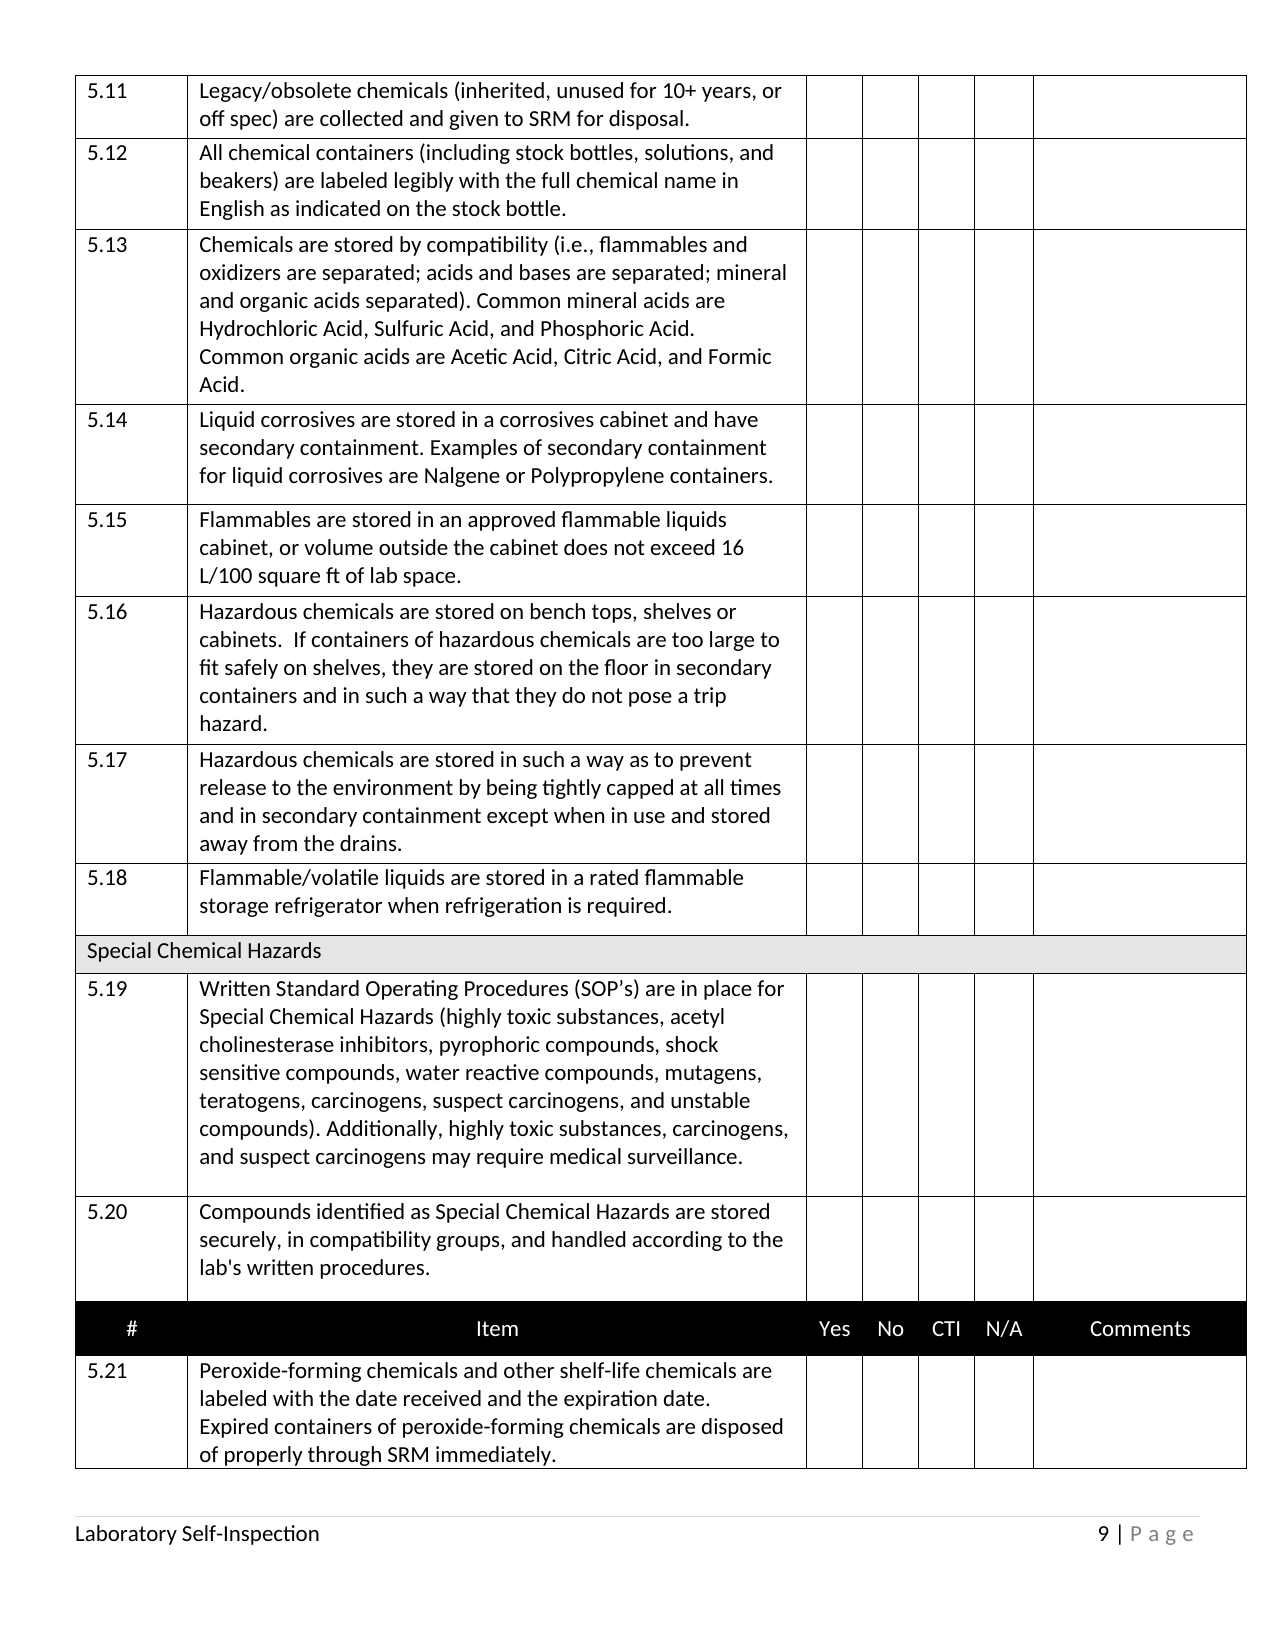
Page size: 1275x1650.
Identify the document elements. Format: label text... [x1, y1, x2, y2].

table_cell 5.14 [76, 405, 187, 504]
table_cell CTI [919, 1302, 974, 1355]
table_cell 5.18 [76, 864, 187, 935]
table_cell [919, 864, 974, 935]
table_cell [807, 139, 862, 229]
table_cell [1034, 745, 1246, 862]
table_cell All chemical containers (including stock bottles, solutions, and beakers) are labeled legibly with the full chemical name in English as indicated on the stock bottle. [188, 139, 806, 229]
table_cell Flammable/volatile liquids are stored in a rated flammable storage refrigerator when refrigeration is required. [188, 864, 806, 935]
table_cell [1034, 1197, 1246, 1301]
table_cell [863, 1197, 918, 1301]
table_cell [919, 597, 974, 744]
table_cell [863, 1356, 918, 1468]
table_cell [1034, 76, 1246, 137]
table_cell [919, 505, 974, 596]
table_cell [807, 1356, 862, 1468]
table_cell [1034, 1356, 1246, 1468]
table_cell Yes [807, 1302, 862, 1355]
table_cell Hazardous chemicals are stored on bench tops, shelves or cabinets. If containers of hazardous chemicals are too large to fit safely on shelves, they are stored on the floor in secondary containers and in such a way that they do not pose a trip hazard. [188, 597, 806, 744]
table_cell Liquid corrosives are stored in a corrosives cabinet and have secondary containment. Examples of secondary containment for liquid corrosives are Nalgene or Polypropylene containers. [188, 405, 806, 504]
table_cell [807, 864, 862, 935]
table_cell [1034, 405, 1246, 504]
table_cell [919, 1197, 974, 1301]
table_cell [1034, 597, 1246, 744]
table_cell 5.16 [76, 597, 187, 744]
table_cell [807, 1197, 862, 1301]
table_cell [863, 230, 918, 404]
table_cell Written Standard Operating Procedures (SOP’s) are in place for Special Chemical Hazards (highly toxic substances, acetyl cholinesterase inhibitors, pyrophoric compounds, shock sensitive compounds, water reactive compounds, mutagens, teratogens, carcinogens, suspect carcinogens, and unstable compounds). Additionally, highly toxic substances, carcinogens, and suspect carcinogens may require medical surveillance. [188, 974, 806, 1196]
table_cell [863, 864, 918, 935]
table_cell [975, 745, 1033, 862]
table_cell No [863, 1302, 918, 1355]
table_cell [1034, 230, 1246, 404]
table_cell [807, 76, 862, 137]
table_cell [807, 745, 862, 862]
table_cell # [76, 1302, 187, 1355]
table_cell [863, 974, 918, 1196]
table_cell [975, 139, 1033, 229]
table_cell [807, 505, 862, 596]
table_cell 5.13 [76, 230, 187, 404]
table_cell 5.21 [76, 1356, 187, 1468]
table_cell [863, 76, 918, 137]
table_cell 5.19 [76, 974, 187, 1196]
table_cell Item [188, 1302, 806, 1355]
table_cell [863, 139, 918, 229]
table_cell [863, 597, 918, 744]
table_cell Comments [1034, 1302, 1246, 1355]
table_cell 5.12 [76, 139, 187, 229]
table_cell [975, 230, 1033, 404]
table_cell Flammables are stored in an approved flammable liquids cabinet, or volume outside the cabinet does not exceed 16 L/100 square ft of lab space. [188, 505, 806, 596]
table_cell [975, 505, 1033, 596]
table_cell [1034, 974, 1246, 1196]
table_cell 5.11 [76, 76, 187, 137]
table_cell [1034, 864, 1246, 935]
table_cell [807, 405, 862, 504]
table_cell [975, 76, 1033, 137]
table_cell Special Chemical Hazards [76, 936, 1246, 973]
table_cell [975, 864, 1033, 935]
table_cell [919, 1356, 974, 1468]
table_cell [919, 405, 974, 504]
table_cell [919, 230, 974, 404]
table_cell [919, 139, 974, 229]
table_cell [975, 1197, 1033, 1301]
table_cell [863, 745, 918, 862]
table_cell [975, 1356, 1033, 1468]
table_cell [919, 745, 974, 862]
table_cell 5.17 [76, 745, 187, 862]
table_cell Legacy/obsolete chemicals (inherited, unused for 10+ years, or off spec) are collected and given to SRM for disposal. [188, 76, 806, 137]
table_cell [1034, 139, 1246, 229]
table_cell [975, 597, 1033, 744]
table_cell [975, 405, 1033, 504]
table_cell Peroxide-forming chemicals and other shelf-life chemicals are labeled with the date received and the expiration date. Expired containers of peroxide-forming chemicals are disposed of properly through SRM immediately. [188, 1356, 806, 1468]
table_cell [1034, 505, 1246, 596]
table_cell [919, 974, 974, 1196]
table_cell 5.15 [76, 505, 187, 596]
table_cell [919, 76, 974, 137]
table_cell Compounds identified as Special Chemical Hazards are stored securely, in compatibility groups, and handled according to the lab's written procedures. [188, 1197, 806, 1301]
table_cell Chemicals are stored by compatibility (i.e., flammables and oxidizers are separated; acids and bases are separated; mineral and organic acids separated). Common mineral acids are Hydrochloric Acid, Sulfuric Acid, and Phosphoric Acid. Common organic acids are Acetic Acid, Citric Acid, and Formic Acid. [188, 230, 806, 404]
table_cell [863, 405, 918, 504]
table_cell 5.20 [76, 1197, 187, 1301]
table_cell [807, 974, 862, 1196]
table_cell [807, 230, 862, 404]
table_cell [975, 974, 1033, 1196]
table_cell [807, 597, 862, 744]
table_cell [863, 505, 918, 596]
table_cell Hazardous chemicals are stored in such a way as to prevent release to the environment by being tightly capped at all times and in secondary containment except when in use and stored away from the drains. [188, 745, 806, 862]
table_cell N/A [975, 1302, 1033, 1355]
